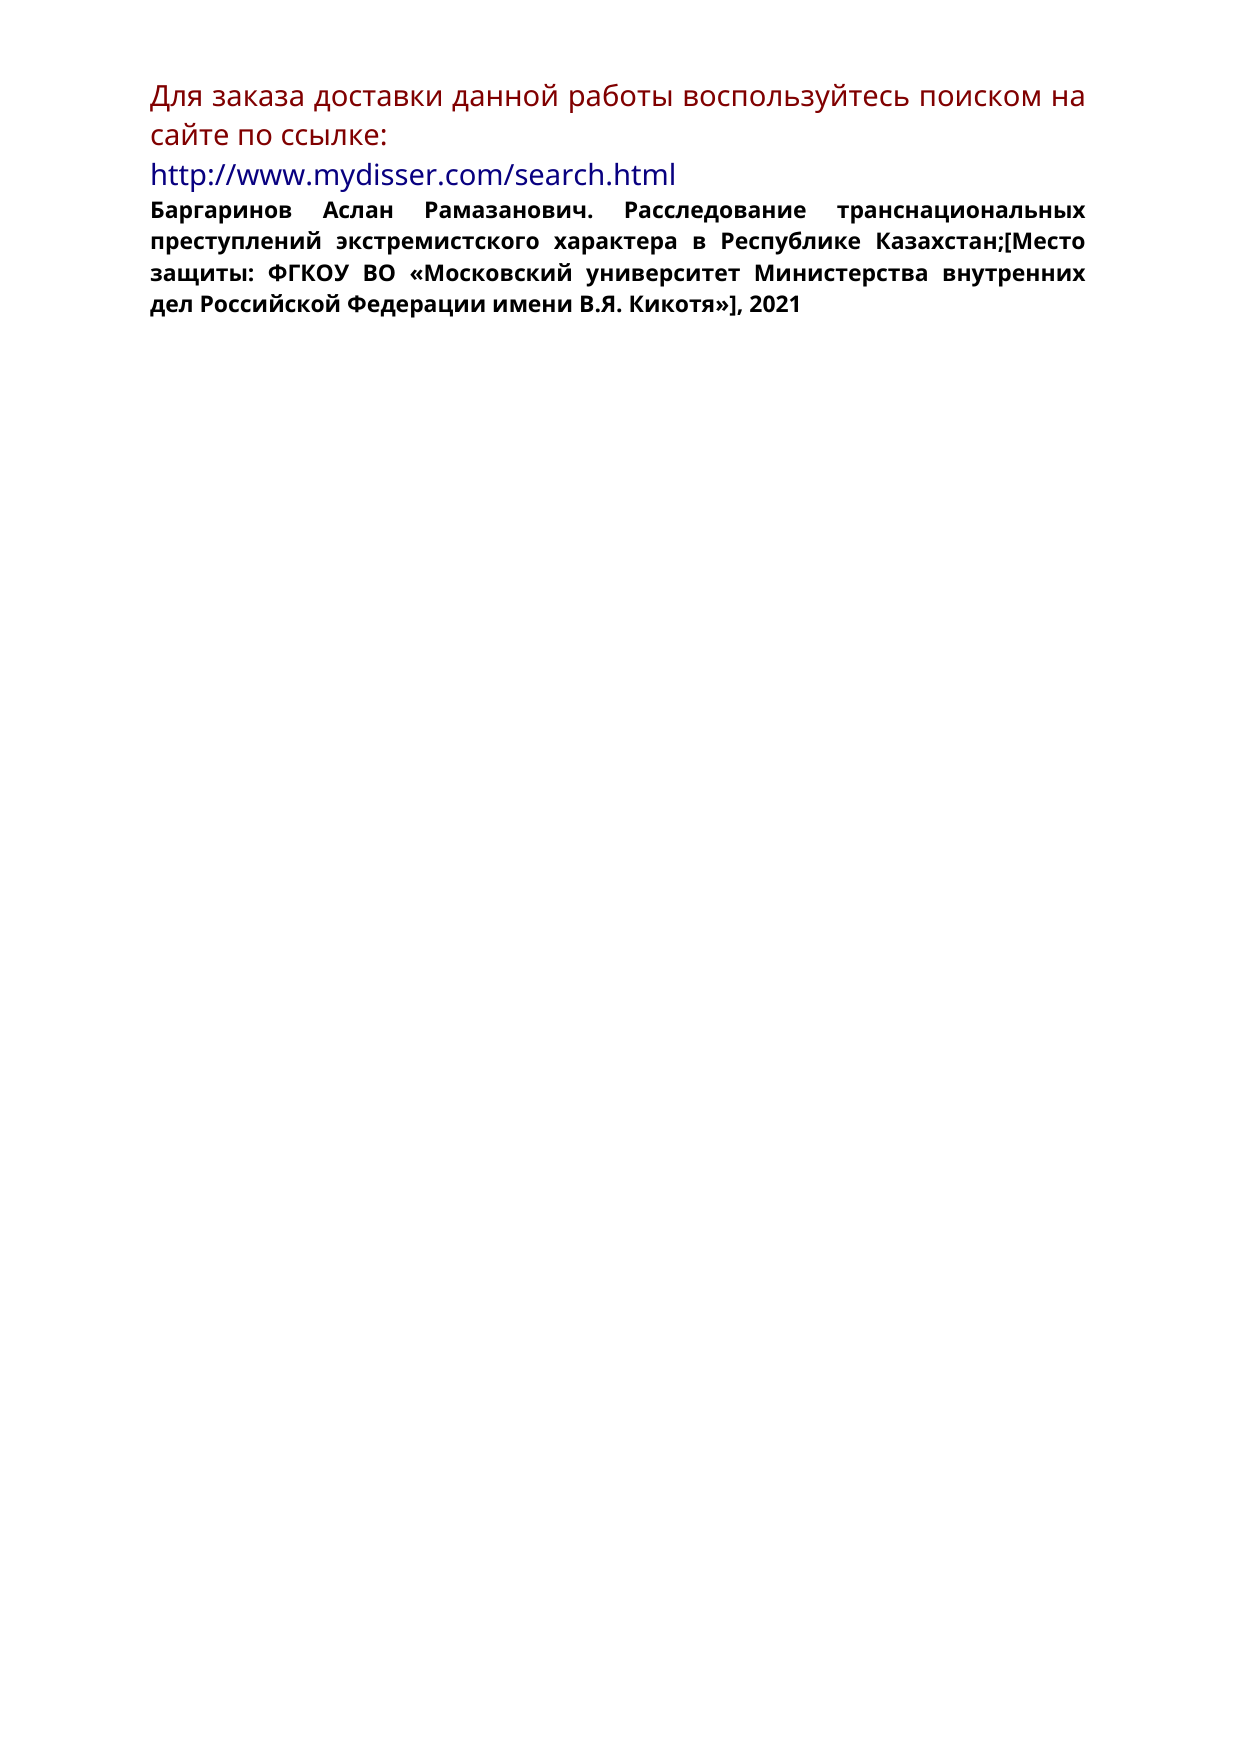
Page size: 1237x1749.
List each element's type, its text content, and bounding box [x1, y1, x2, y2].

text Баргаринов Аслан Рамазанович. Расследование транснациональных преступлений экстремистского характера в Республике Казахстан;[Место защиты: ФГКОУ ВО «Московский университет Министерства внутренних дел Российской Федерации имени В.Я. Кикотя»], 2021 [150, 194, 1086, 319]
